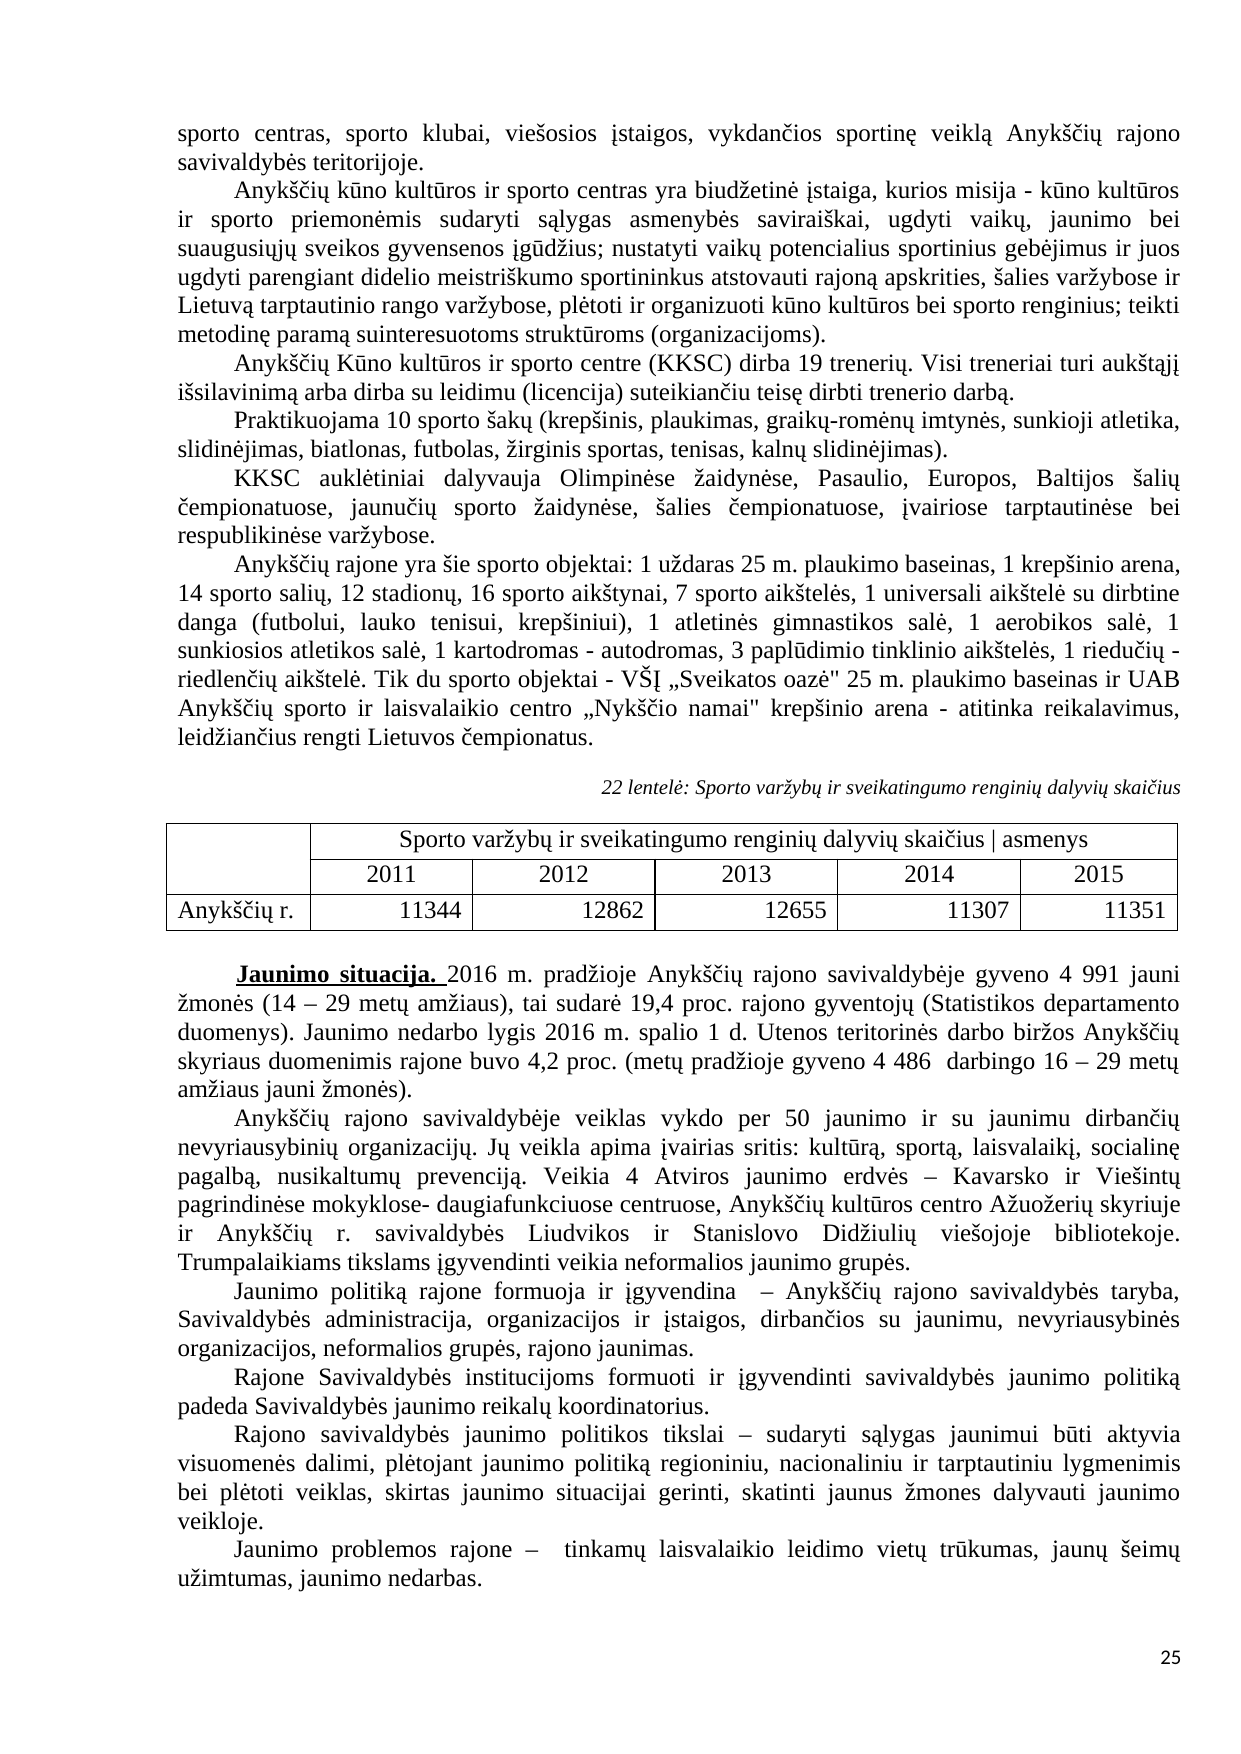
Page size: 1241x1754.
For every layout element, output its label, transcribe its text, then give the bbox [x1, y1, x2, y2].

table_cell 11307 [838, 895, 1020, 930]
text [177, 118, 1181, 176]
table_cell Anykščių r. [167, 895, 310, 930]
text Anykščių rajono savivaldybėje veiklas vykdo per 50 jaunimo ir su jaunimu dirbančių nevyriausybinių organizacijų. Jų veikla apima įvairias sritis: kultūrą, sportą, laisvalaikį, socialinę pagalbą, nusikaltumų prevenciją. Veikia 4 Atviros jaunimo erdvės – Kavarsko ir Viešintų pagrindinėse mokyklose- daugiafunkciuose centruose, Anykščių kultūros centro Ažuožerių skyriuje ir Anykščių r. savivaldybės Liudvikos ir Stanislovo Didžiulių viešojoje bibliotekoje. Trumpalaikiams tikslams įgyvendinti veikia neformalios jaunimo grupės. [177, 1103, 1181, 1276]
text Jaunimo problemos rajone – tinkamų laisvalaikio leidimo vietų trūkumas, jaunų šeimų užimtumas, jaunimo nedarbas. [177, 1534, 1181, 1592]
text Anykščių Kūno kultūros ir sporto centre (KKSC) dirba 19 trenerių. Visi treneriai turi aukštąjį išsilavinimą arba dirba su leidimu (licencija) suteikiančiu teisę dirbti trenerio darbą. [177, 348, 1181, 406]
text Jaunimo situacija. 2016 m. pradžioje Anykščių rajono savivaldybėje gyveno 4 991 jauni žmonės (14 – 29 metų amžiaus), tai sudarė 19,4 proc. rajono gyventojų (Statistikos departamento duomenys). Jaunimo nedarbo lygis 2016 m. spalio 1 d. Utenos teritorinės darbo biržos Anykščių skyriaus duomenimis rajone buvo 4,2 proc. (metų pradžioje gyveno 4 486 darbingo 16 – 29 metų amžiaus jauni žmonės). [177, 959, 1181, 1103]
text Rajone Savivaldybės institucijoms formuoti ir įgyvendinti savivaldybės jaunimo politiką padeda Savivaldybės jaunimo reikalų koordinatorius. [177, 1362, 1181, 1419]
text Rajono savivaldybės jaunimo politikos tikslai – sudaryti sąlygas jaunimui būti aktyvia visuomenės dalimi, plėtojant jaunimo politiką regioniniu, nacionaliniu ir tarptautiniu lygmenimis bei plėtoti veiklas, skirtas jaunimo situacijai gerinti, skatinti jaunus žmones dalyvauti jaunimo veikloje. [177, 1419, 1181, 1534]
table_cell 11344 [311, 895, 472, 930]
text 22 lentelė: Sporto varžybų ir sveikatingumo renginių dalyvių skaičius [177, 775, 1181, 799]
text Anykščių rajone yra šie sporto objektai: 1 uždaras 25 m. plaukimo baseinas, 1 krepšinio arena, 14 sporto salių, 12 stadionų, 16 sporto aikštynai, 7 sporto aikštelės, 1 universali aikštelė su dirbtine danga (futbolui, lauko tenisui, krepšiniui), 1 atletinės gimnastikos salė, 1 aerobikos salė, 1 sunkiosios atletikos salė, 1 kartodromas - autodromas, 3 paplūdimio tinklinio aikštelės, 1 riedučių - riedlenčių aikštelė. Tik du sporto objektai - VŠĮ „Sveikatos oazė" 25 m. plaukimo baseinas ir UAB Anykščių sporto ir laisvalaikio centro „Nykščio namai" krepšinio arena - atitinka reikalavimus, leidžiančius rengti Lietuvos čempionatus. [177, 549, 1181, 751]
table_cell 2012 [473, 860, 654, 894]
text Jaunimo politiką rajone formuoja ir įgyvendina – Anykščių rajono savivaldybės taryba, Savivaldybės administracija, organizacijos ir įstaigos, dirbančios su jaunimu, nevyriausybinės organizacijos, neformalios grupės, rajono jaunimas. [177, 1276, 1181, 1362]
table_cell 2014 [838, 860, 1020, 894]
table_cell 2013 [656, 860, 837, 894]
text Praktikuojama 10 sporto šakų (krepšinis, plaukimas, graikų-romėnų imtynės, sunkioji atletika, slidinėjimas, biatlonas, futbolas, žirginis sportas, tenisas, kalnų slidinėjimas). [177, 406, 1181, 463]
table_cell 2015 [1021, 860, 1177, 894]
table_cell 2011 [311, 860, 472, 894]
table_cell 12862 [473, 895, 654, 930]
text Anykščių kūno kultūros ir sporto centras yra biudžetinė įstaiga, kurios misija - kūno kultūros ir sporto priemonėmis sudaryti sąlygas asmenybės saviraiškai, ugdyti vaikų, jaunimo bei suaugusiųjų sveikos gyvensenos įgūdžius; nustatyti vaikų potencialius sportinius gebėjimus ir juos ugdyti parengiant didelio meistriškumo sportininkus atstovauti rajoną apskrities, šalies varžybose ir Lietuvą tarptautinio rango varžybose, plėtoti ir organizuoti kūno kultūros bei sporto renginius; teikti metodinę paramą suinteresuotoms struktūroms (organizacijoms). [177, 176, 1181, 348]
text KKSC auklėtiniai dalyvauja Olimpinėse žaidynėse, Pasaulio, Europos, Baltijos šalių čempionatuose, jaunučių sporto žaidynėse, šalies čempionatuose, įvairiose tarptautinėse bei respublikinėse varžybose. [177, 463, 1181, 549]
table_cell 12655 [656, 895, 837, 930]
table_header Sporto varžybų ir sveikatingumo renginių dalyvių skaičius | asmenys [311, 824, 1177, 858]
table_header [167, 824, 310, 894]
table_cell 11351 [1021, 895, 1177, 930]
